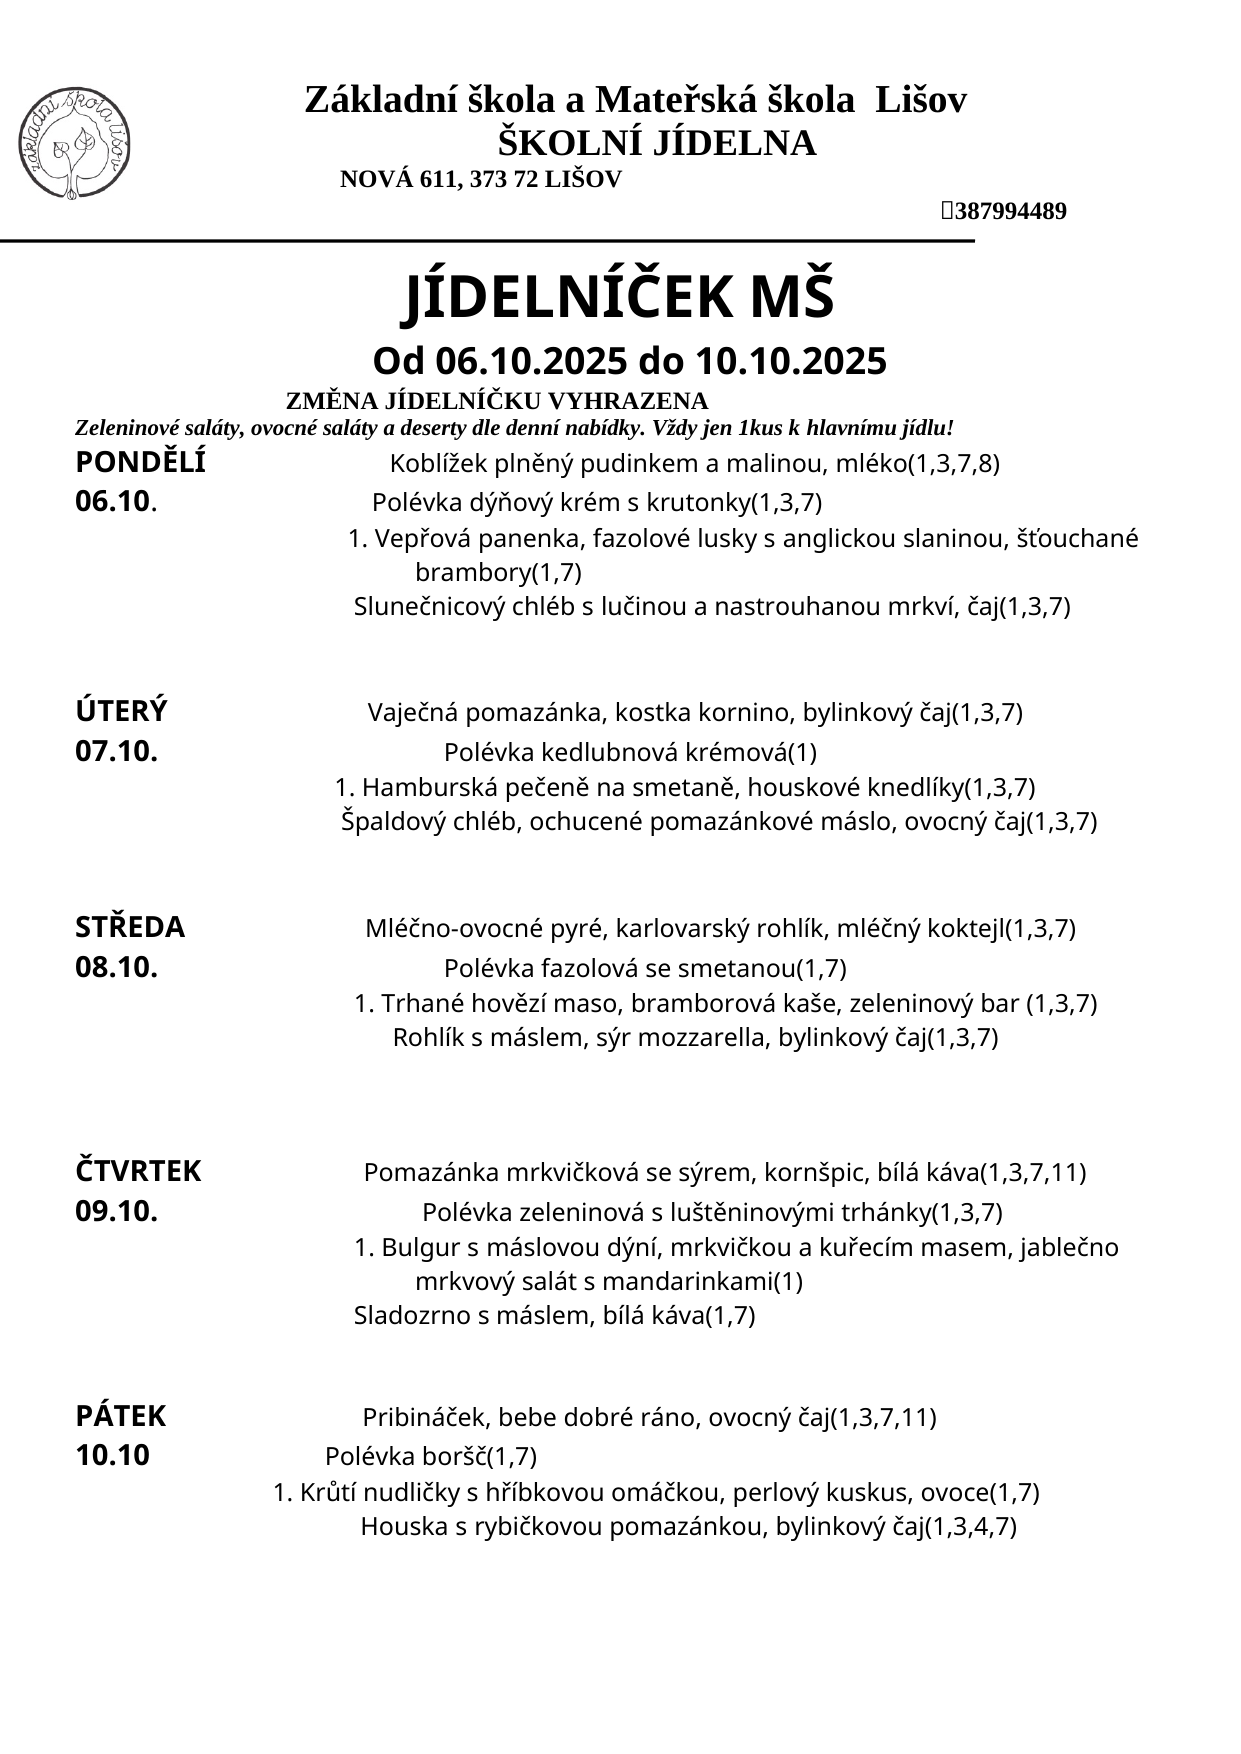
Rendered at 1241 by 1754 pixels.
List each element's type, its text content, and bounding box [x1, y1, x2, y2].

text ČTVRTEK Pomazánka mrkvičková se sýrem, kornšpic, bílá káva(1,3,7,11) [75, 1151, 1165, 1190]
text 1. Bulgur s máslovou dýní, mrkvičkou a kuřecím masem, jablečno mrkvový salát s mandarinkami(1) [75, 1230, 1165, 1298]
text Sladozrno s máslem, bílá káva(1,7) [75, 1298, 1165, 1332]
text Zeleninové saláty, ovocné saláty a deserty dle denní nabídky. Vždy jen 1kus k hlavnímu jídlu! [75, 414, 1165, 441]
text ÚTERÝ Vaječná pomazánka, kostka kornino, bylinkový čaj(1,3,7) [75, 691, 1165, 730]
text NOVÁ 611, 373 72 LIŠOV 387994489 [75, 164, 1165, 226]
text 06.10. Polévka dýňový krém s krutonky(1,3,7) [75, 481, 1165, 520]
picture [14, 84, 130, 201]
text 1. Krůtí nudličky s hříbkovou omáčkou, perlový kuskus, ovoce(1,7) [75, 1474, 1165, 1508]
text PÁTEK Pribináček, bebe dobré ráno, ovocný čaj(1,3,7,11) [75, 1395, 1165, 1434]
text 07.10. Polévka kedlubnová krémová(1) [75, 730, 1165, 770]
text 08.10. Polévka fazolová se smetanou(1,7) [75, 946, 1165, 986]
text STŘEDA Mléčno-ovocné pyré, karlovarský rohlík, mléčný koktejl(1,3,7) [75, 906, 1165, 946]
text Houska s rybičkovou pomazánkou, bylinkový čaj(1,3,4,7) [75, 1508, 1165, 1542]
text Slunečnicový chléb s lučinou a nastrouhanou mrkví, čaj(1,3,7) [75, 588, 1165, 622]
text PONDĚLÍ Koblížek plněný pudinkem a malinou, mléko(1,3,7,8) [75, 441, 1165, 481]
text 09.10. Polévka zeleninová s luštěninovými trhánky(1,3,7) [75, 1190, 1240, 1230]
text Rohlík s máslem, sýr mozzarella, bylinkový čaj(1,3,7) [392, 1019, 1165, 1054]
text ZMĚNA JÍDELNÍČKU VYHRAZENA [149, 386, 1165, 414]
text 1. Vepřová panenka, fazolové lusky s anglickou slaninou, šťouchané brambory(1,7) [75, 520, 1165, 588]
text 1. Trhané hovězí maso, bramborová kaše, zeleninový bar (1,3,7) [75, 986, 1165, 1019]
subtitle ŠKOLNÍ JÍDELNA [130, 121, 1165, 164]
text 10.10 Polévka boršč(1,7) [75, 1434, 1165, 1474]
text Od 06.10.2025 do 10.10.2025 [75, 335, 1165, 386]
text 1. Hamburská pečeně na smetaně, houskové knedlíky(1,3,7) [75, 770, 1165, 804]
text JÍDELNÍČEK MŠ [75, 255, 1165, 335]
subtitle Základní škola a Mateřská škola Lišov [75, 75, 1165, 121]
text Špaldový chléb, ochucené pomazánkové máslo, ovocný čaj(1,3,7) [75, 804, 1165, 838]
